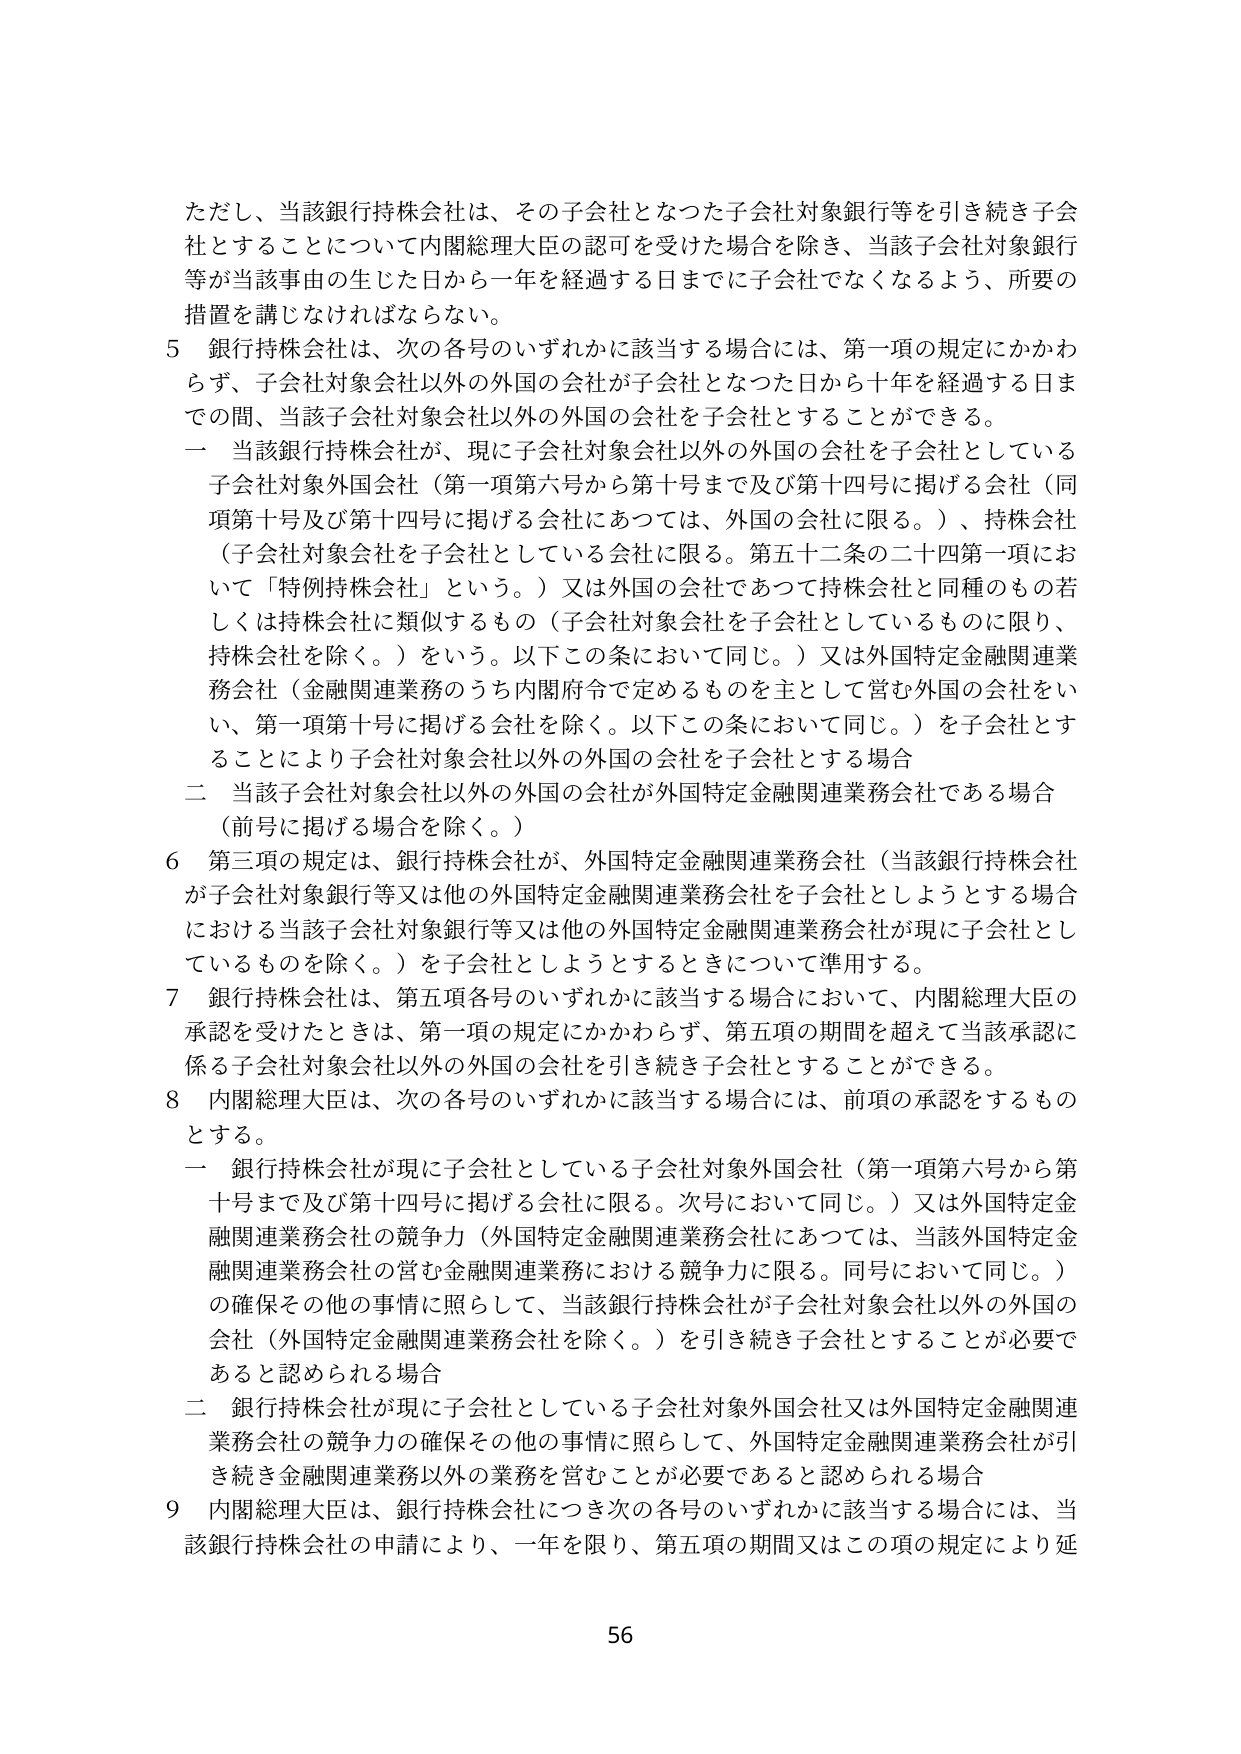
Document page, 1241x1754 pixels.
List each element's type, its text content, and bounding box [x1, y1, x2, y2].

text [161, 194, 1079, 330]
text 二 当該子会社対象会社以外の外国の会社が外国特定金融関連業務会社である場合（前号に掲げる場合を除く。） [184, 774, 1079, 843]
text ７ 銀行持株会社は、第五項各号のいずれかに該当する場合において、内閣総理大臣の承認を受けたときは、第一項の規定にかかわらず、第五項の期間を超えて当該承認に係る子会社対象会社以外の外国の会社を引き続き子会社とすることができる。 [161, 979, 1079, 1082]
text 二 銀行持株会社が現に子会社としている子会社対象外国会社又は外国特定金融関連業務会社の競争力の確保その他の事情に照らして、外国特定金融関連業務会社が引き続き金融関連業務以外の業務を営むことが必要であると認められる場合 [184, 1389, 1079, 1492]
text ８ 内閣総理大臣は、次の各号のいずれかに該当する場合には、前項の承認をするものとする。 [161, 1082, 1079, 1150]
text 一 当該銀行持株会社が、現に子会社対象会社以外の外国の会社を子会社としている子会社対象外国会社（第一項第六号から第十号まで及び第十四号に掲げる会社（同項第十号及び第十四号に掲げる会社にあつては、外国の会社に限る。）、持株会社（子会社対象会社を子会社としている会社に限る。第五十二条の二十四第一項において「特例持株会社」という。）又は外国の会社であつて持株会社と同種のもの若しくは持株会社に類似するもの（子会社対象会社を子会社としているものに限り、持株会社を除く。）をいう。以下この条において同じ。）又は外国特定金融関連業務会社（金融関連業務のうち内閣府令で定めるものを主として営む外国の会社をいい、第一項第十号に掲げる会社を除く。以下この条において同じ。）を子会社とすることにより子会社対象会社以外の外国の会社を子会社とする場合 [184, 433, 1079, 774]
text 一 銀行持株会社が現に子会社としている子会社対象外国会社（第一項第六号から第十号まで及び第十四号に掲げる会社に限る。次号において同じ。）又は外国特定金融関連業務会社の競争力（外国特定金融関連業務会社にあつては、当該外国特定金融関連業務会社の営む金融関連業務における競争力に限る。同号において同じ。）の確保その他の事情に照らして、当該銀行持株会社が子会社対象会社以外の外国の会社（外国特定金融関連業務会社を除く。）を引き続き子会社とすることが必要であると認められる場合 [184, 1150, 1079, 1389]
text ６ 第三項の規定は、銀行持株会社が、外国特定金融関連業務会社（当該銀行持株会社が子会社対象銀行等又は他の外国特定金融関連業務会社を子会社としようとする場合における当該子会社対象銀行等又は他の外国特定金融関連業務会社が現に子会社としているものを除く。）を子会社としようとするときについて準用する。 [161, 843, 1079, 979]
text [161, 1492, 1079, 1560]
text ５ 銀行持株会社は、次の各号のいずれかに該当する場合には、第一項の規定にかかわらず、子会社対象会社以外の外国の会社が子会社となつた日から十年を経過する日までの間、当該子会社対象会社以外の外国の会社を子会社とすることができる。 [161, 330, 1079, 433]
